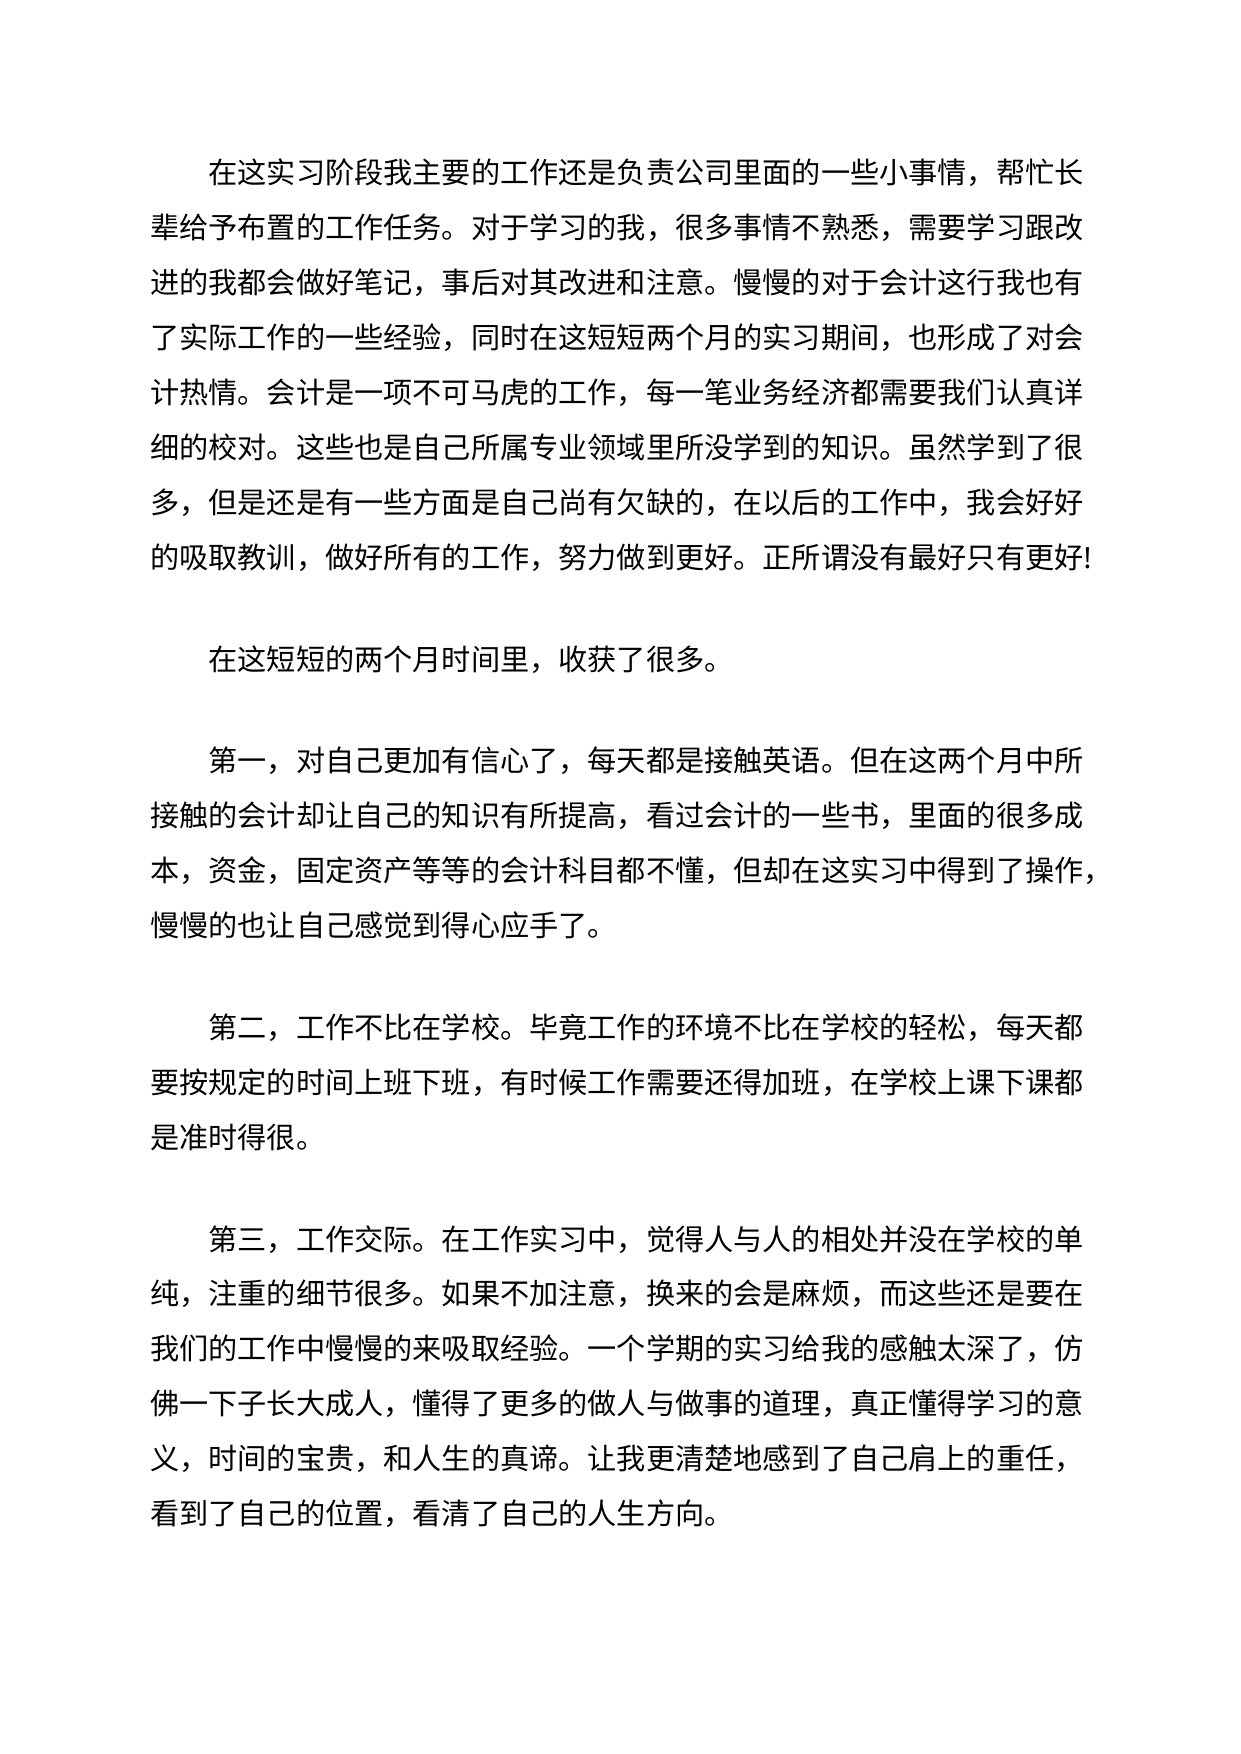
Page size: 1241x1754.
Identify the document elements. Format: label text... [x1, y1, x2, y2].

text 在这实习阶段我主要的工作还是负责公司里面的一些小事情，帮忙长辈给予布置的工作任务。对于学习的我，很多事情不熟悉，需要学习跟改进的我都会做好笔记，事后对其改进和注意。慢慢的对于会计这行我也有了实际工作的一些经验，同时在这短短两个月的实习期间，也形成了对会计热情。会计是一项不可马虎的工作，每一笔业务经济都需要我们认真详细的校对。这些也是自己所属专业领域里所没学到的知识。虽然学到了很多，但是还是有一些方面是自己尚有欠缺的，在以后的工作中，我会好好的吸取教训，做好所有的工作，努力做到更好。正所谓没有最好只有更好! [150, 150, 1090, 577]
text 第一，对自己更加有信心了，每天都是接触英语。但在这两个月中所接触的会计却让自己的知识有所提高，看过会计的一些书，里面的很多成本，资金，固定资产等等的会计科目都不懂，但却在这实习中得到了操作，慢慢的也让自己感觉到得心应手了。 [150, 738, 1090, 945]
text 第二，工作不比在学校。毕竟工作的环境不比在学校的轻松，每天都要按规定的时间上班下班，有时候工作需要还得加班，在学校上课下课都是准时得很。 [150, 1004, 1090, 1157]
text 在这短短的两个月时间里，收获了很多。 [150, 636, 1090, 678]
text 第三，工作交际。在工作实习中，觉得人与人的相处并没在学校的单纯，注重的细节很多。如果不加注意，换来的会是麻烦，而这些还是要在我们的工作中慢慢的来吸取经验。一个学期的实习给我的感触太深了，仿佛一下子长大成人，懂得了更多的做人与做事的道理，真正懂得学习的意义，时间的宝贵，和人生的真谛。让我更清楚地感到了自己肩上的重任，看到了自己的位置，看清了自己的人生方向。 [150, 1216, 1090, 1533]
